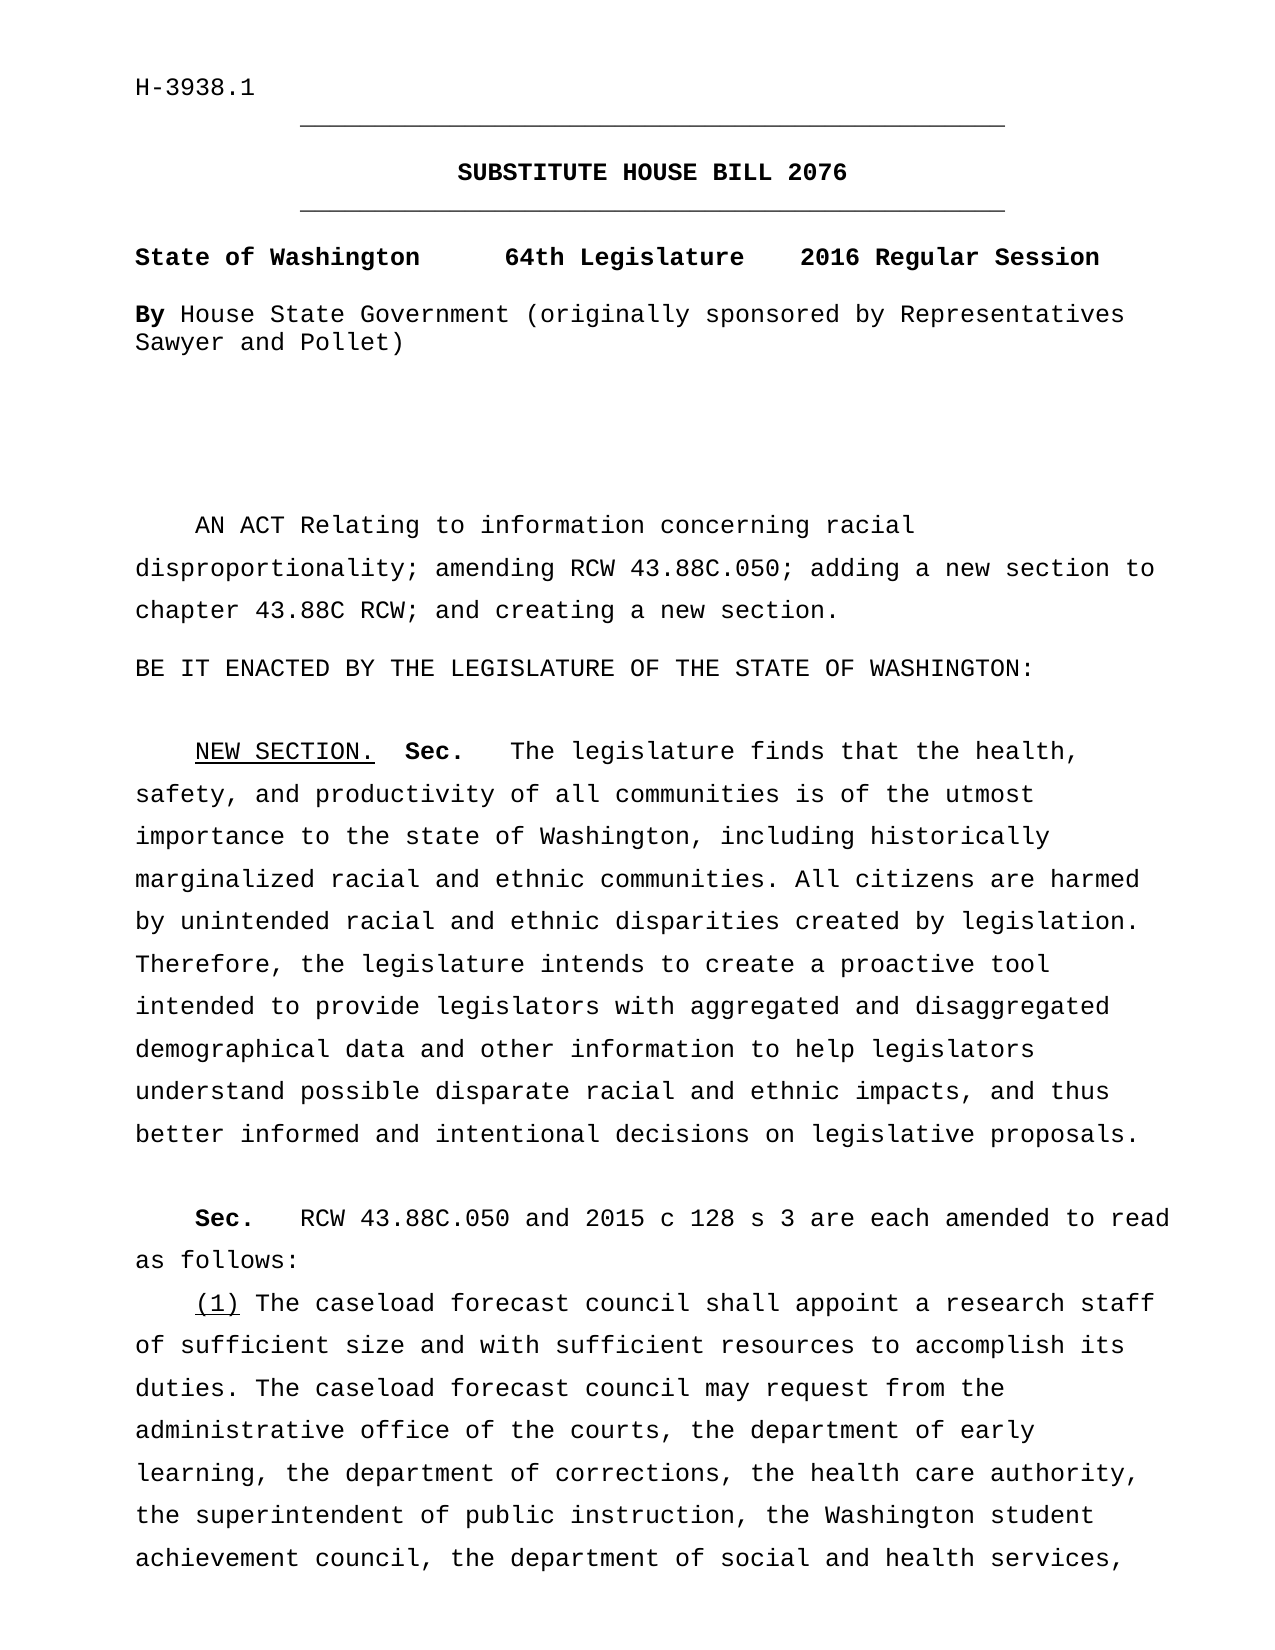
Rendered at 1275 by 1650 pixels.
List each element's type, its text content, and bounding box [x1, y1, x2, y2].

text BE IT ENACTED BY THE LEGISLATURE OF THE STATE OF WASHINGTON: [135, 656, 1170, 684]
text Sec. RCW 43.88C.050 and 2015 c 128 s 3 are each amended to read as follows: [135, 1192, 1170, 1277]
text NEW SECTION. Sec. The legislature finds that the health, safety, and productivity of all communities is of the utmost importance to the state of Washington, including historically marginalized racial and ethnic communities. All citizens are harmed by unintended racial and ethnic disparities created by legislation. Therefore, the legislature intends to create a proactive tool intended to provide legislators with aggregated and disaggregated demographical data and other information to help legislators understand possible disparate racial and ethnic impacts, and thus better informed and intentional decisions on legislative proposals. [135, 726, 1170, 1151]
text State of Washington 64th Legislature 2016 Regular Session [135, 245, 1170, 273]
text H-3938.1 [135, 75, 1170, 103]
text _______________________________________________ [135, 188, 1170, 217]
text AN ACT Relating to information concerning racial disproportionality; amending RCW 43.88C.050; adding a new section to chapter 43.88C RCW; and creating a new section. [135, 500, 1170, 627]
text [135, 1277, 1170, 1575]
text By House State Government (originally sponsored by Representatives Sawyer and Pollet) [135, 302, 1170, 358]
text SUBSTITUTE HOUSE BILL 2076 [135, 160, 1170, 188]
text _______________________________________________ [135, 103, 1170, 132]
